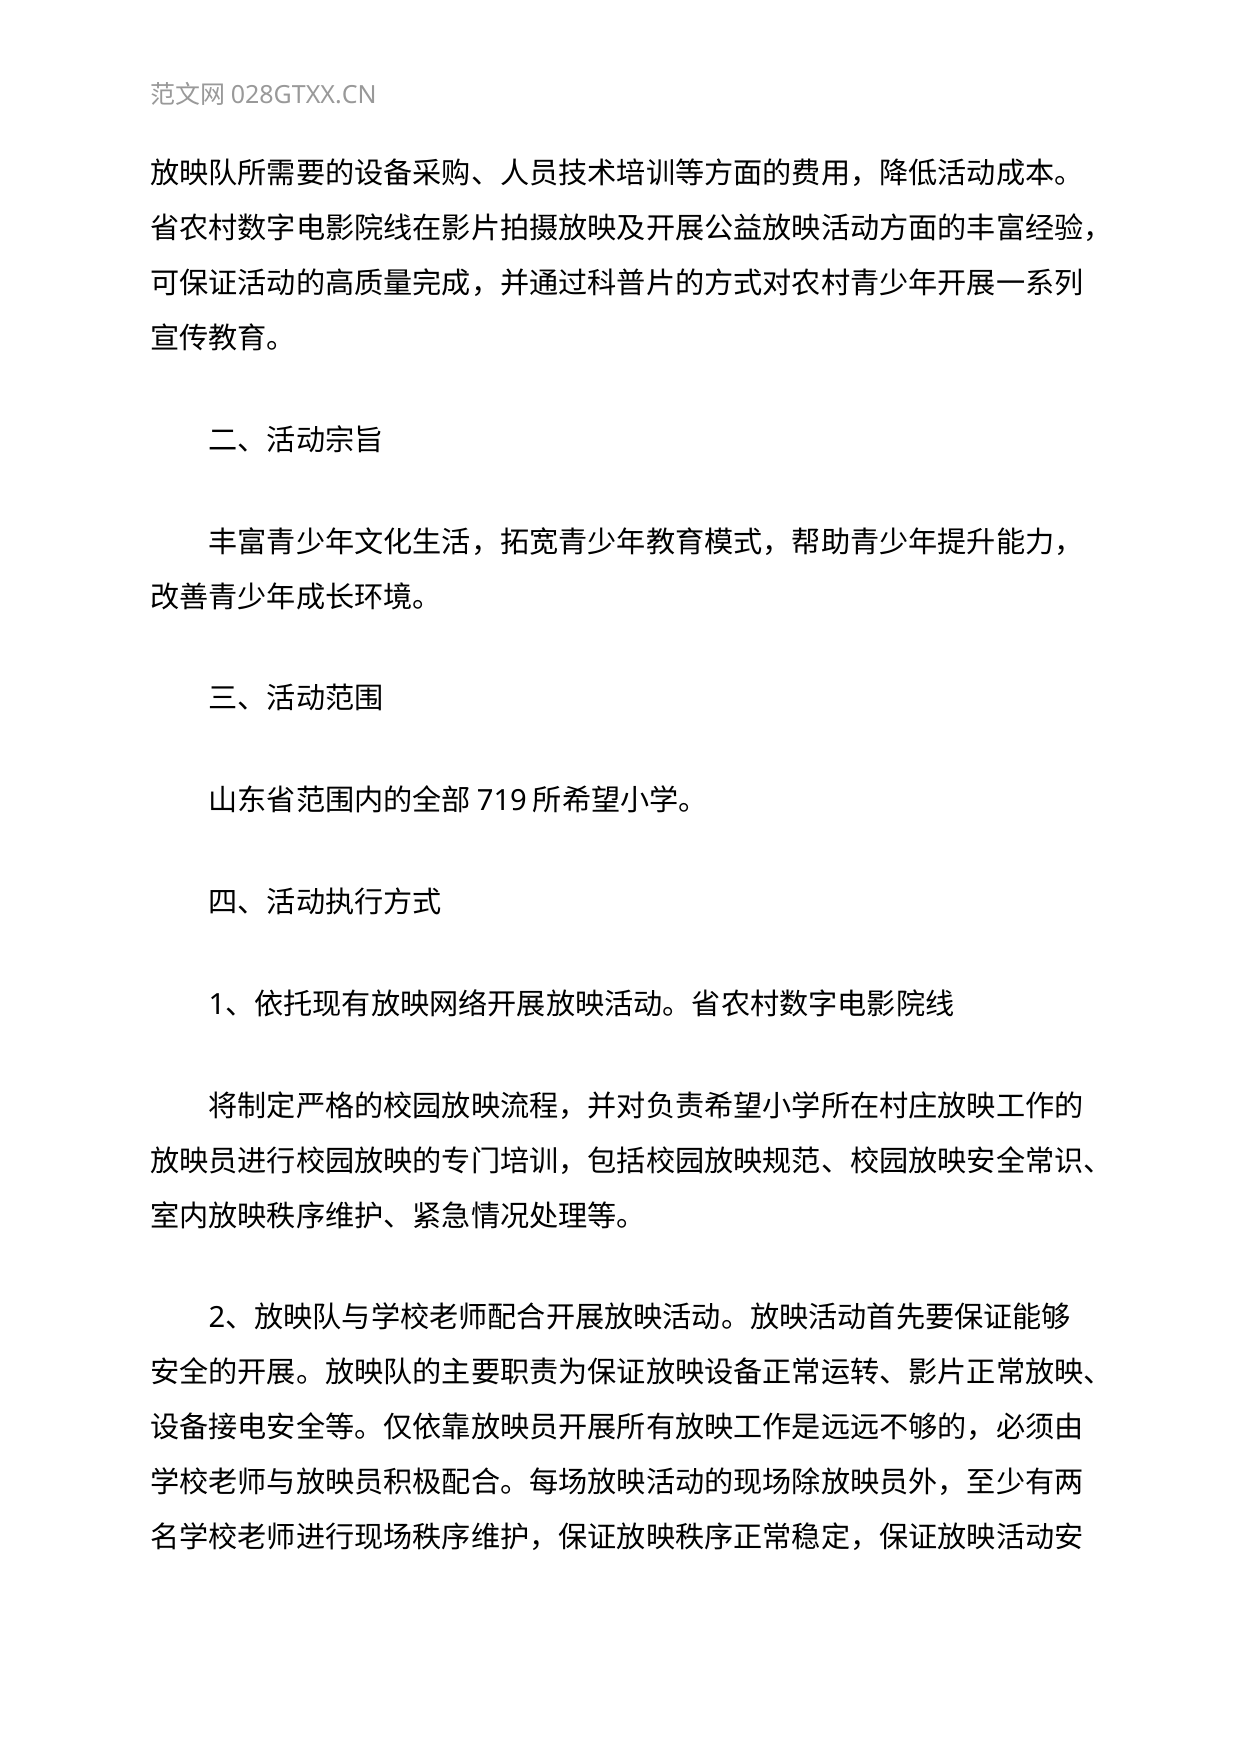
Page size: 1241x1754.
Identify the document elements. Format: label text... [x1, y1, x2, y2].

text 1、依托现有放映网络开展放映活动。省农村数字电影院线 [150, 980, 1090, 1023]
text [150, 1294, 1090, 1556]
text 山东省范围内的全部719所希望小学。 [150, 777, 1090, 819]
text 三、活动范围 [150, 675, 1090, 717]
text 丰富青少年文化生活，拓宽青少年教育模式，帮助青少年提升能力，改善青少年成长环境。 [150, 518, 1090, 615]
text 二、活动宗旨 [150, 416, 1090, 459]
text 将制定严格的校园放映流程，并对负责希望小学所在村庄放映工作的放映员进行校园放映的专门培训，包括校园放映规范、校园放映安全常识、室内放映秩序维护、紧急情况处理等。 [150, 1082, 1090, 1234]
text 四、活动执行方式 [150, 879, 1090, 921]
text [150, 150, 1090, 357]
